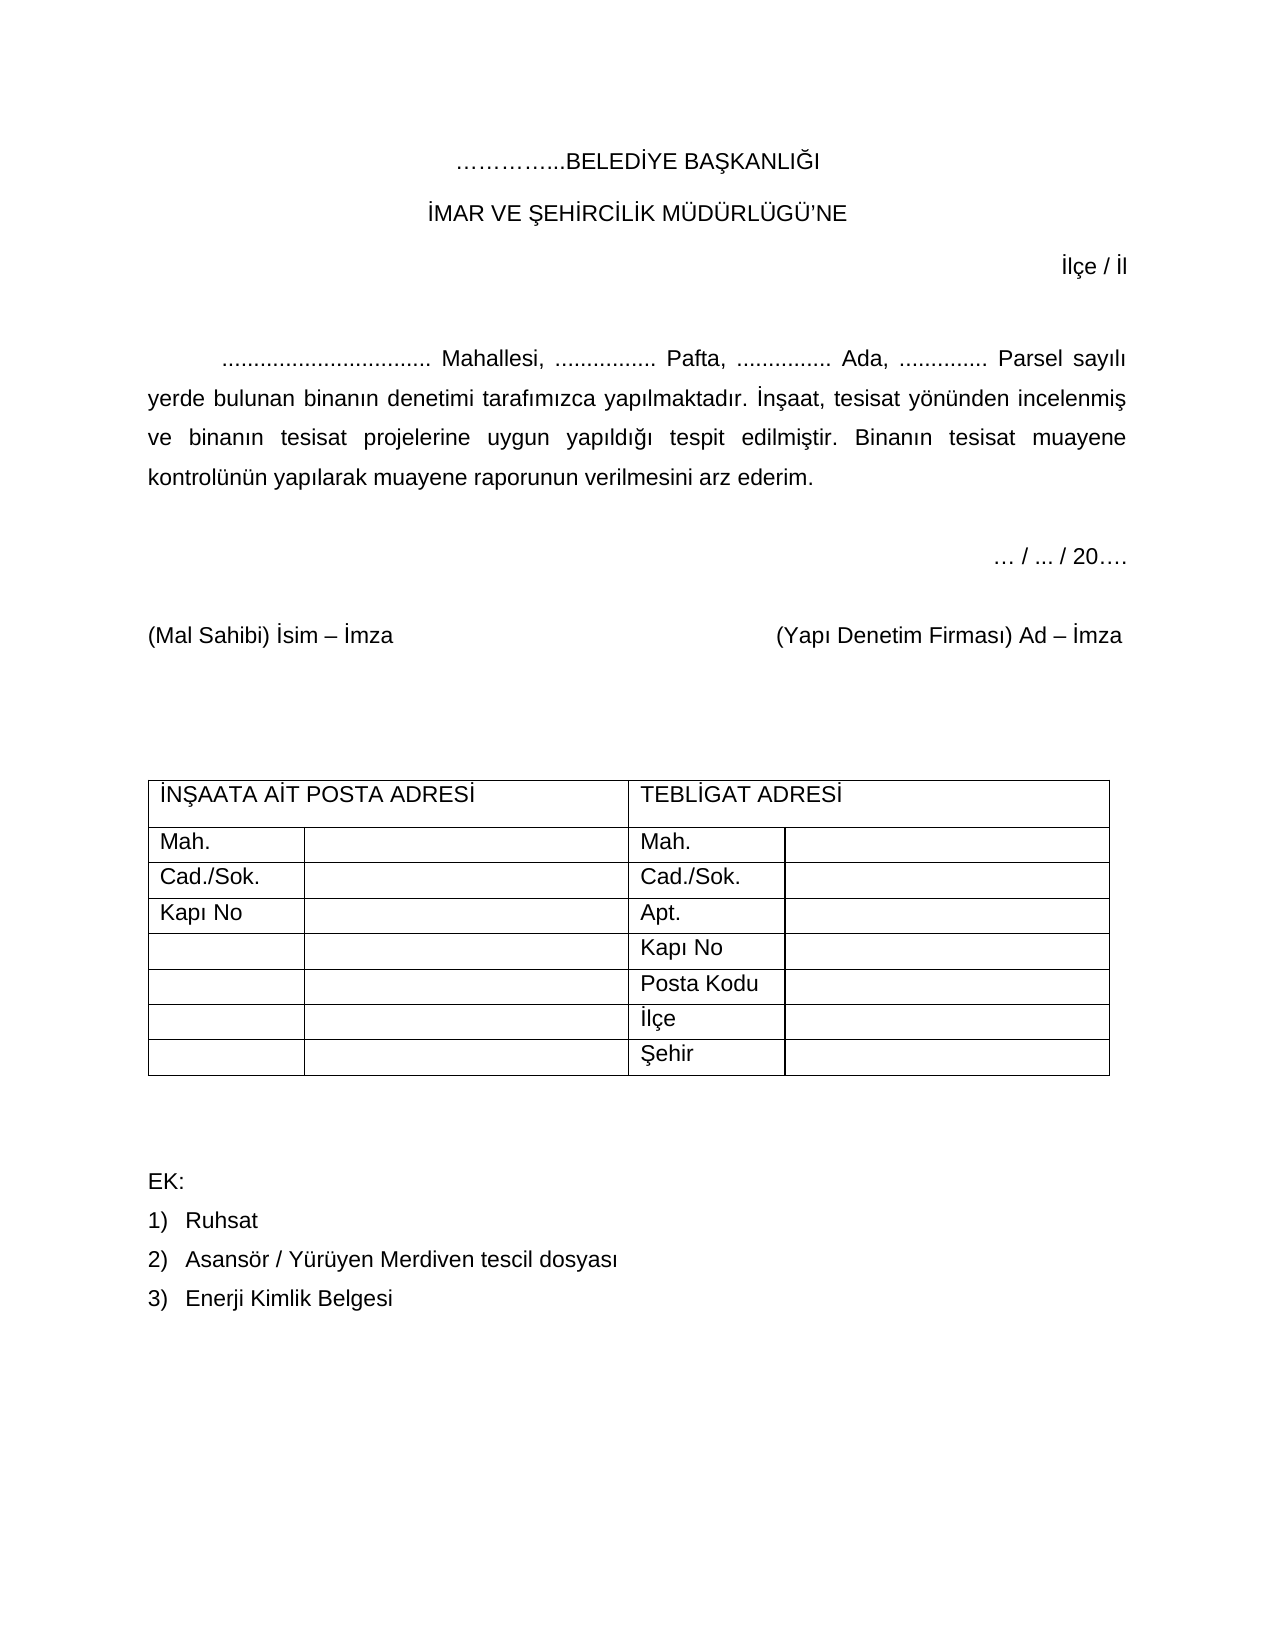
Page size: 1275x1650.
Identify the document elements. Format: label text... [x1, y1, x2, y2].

list Enerji Kimlik Belgesi [148, 1285, 1127, 1312]
table_cell Mah. [149, 828, 304, 862]
table_cell [305, 1005, 628, 1039]
text …………...BELEDİYE BAŞKANLIĞI [148, 148, 1127, 174]
table_cell [786, 1040, 1109, 1075]
table_cell [786, 899, 1109, 933]
table_cell [149, 934, 304, 968]
table_cell Kapı No [149, 899, 304, 933]
text … / ... / 20…. [148, 543, 1127, 569]
list Asansör / Yürüyen Merdiven tescil dosyası [148, 1246, 1127, 1273]
table_cell [149, 1005, 304, 1039]
table_cell [786, 934, 1109, 968]
table_header İNŞAATA AİT POSTA ADRESİ [149, 781, 628, 827]
table_cell [149, 1040, 304, 1075]
table_cell Apt. [629, 899, 784, 933]
table_cell Cad./Sok. [629, 863, 784, 898]
table_cell [786, 970, 1109, 1004]
text (Mal Sahibi) İsim – İmza (Yapı Denetim Firması) Ad – İmza [148, 622, 1127, 648]
table_cell [305, 1040, 628, 1075]
table_cell [305, 970, 628, 1004]
table_cell Kapı No [629, 934, 784, 968]
table_cell [305, 934, 628, 968]
text İlçe / İl [738, 253, 1127, 279]
table_cell Cad./Sok. [149, 863, 304, 898]
table_cell Şehir [629, 1040, 784, 1075]
table_cell [305, 863, 628, 898]
text ................................. Mahallesi, ................ Pafta, ............... Ada, .............. Parsel sayılı yerde bulunan binanın denetimi tarafımızca yapılmaktadır. İnşaat, tesisat yönünden incelenmiş ve binanın tesisat projelerine uygun yapıldığı tespit edilmiştir. Binanın tesisat muayene kontrolünün yapılarak muayene raporunun verilmesini arz ederim. [148, 345, 1127, 490]
table_cell Mah. [629, 828, 784, 862]
table_cell [149, 970, 304, 1004]
list Ruhsat [148, 1207, 1127, 1234]
table_header TEBLİGAT ADRESİ [629, 781, 1109, 827]
text İMAR VE ŞEHİRCİLİK MÜDÜRLÜGÜ’NE [148, 200, 1127, 227]
table_cell [786, 1005, 1109, 1039]
table_cell Posta Kodu [629, 970, 784, 1004]
table_cell İlçe [629, 1005, 784, 1039]
text EK: [148, 1168, 1127, 1194]
table_cell [786, 828, 1109, 862]
table_cell [305, 828, 628, 862]
table_cell [305, 899, 628, 933]
table_cell [786, 863, 1109, 898]
